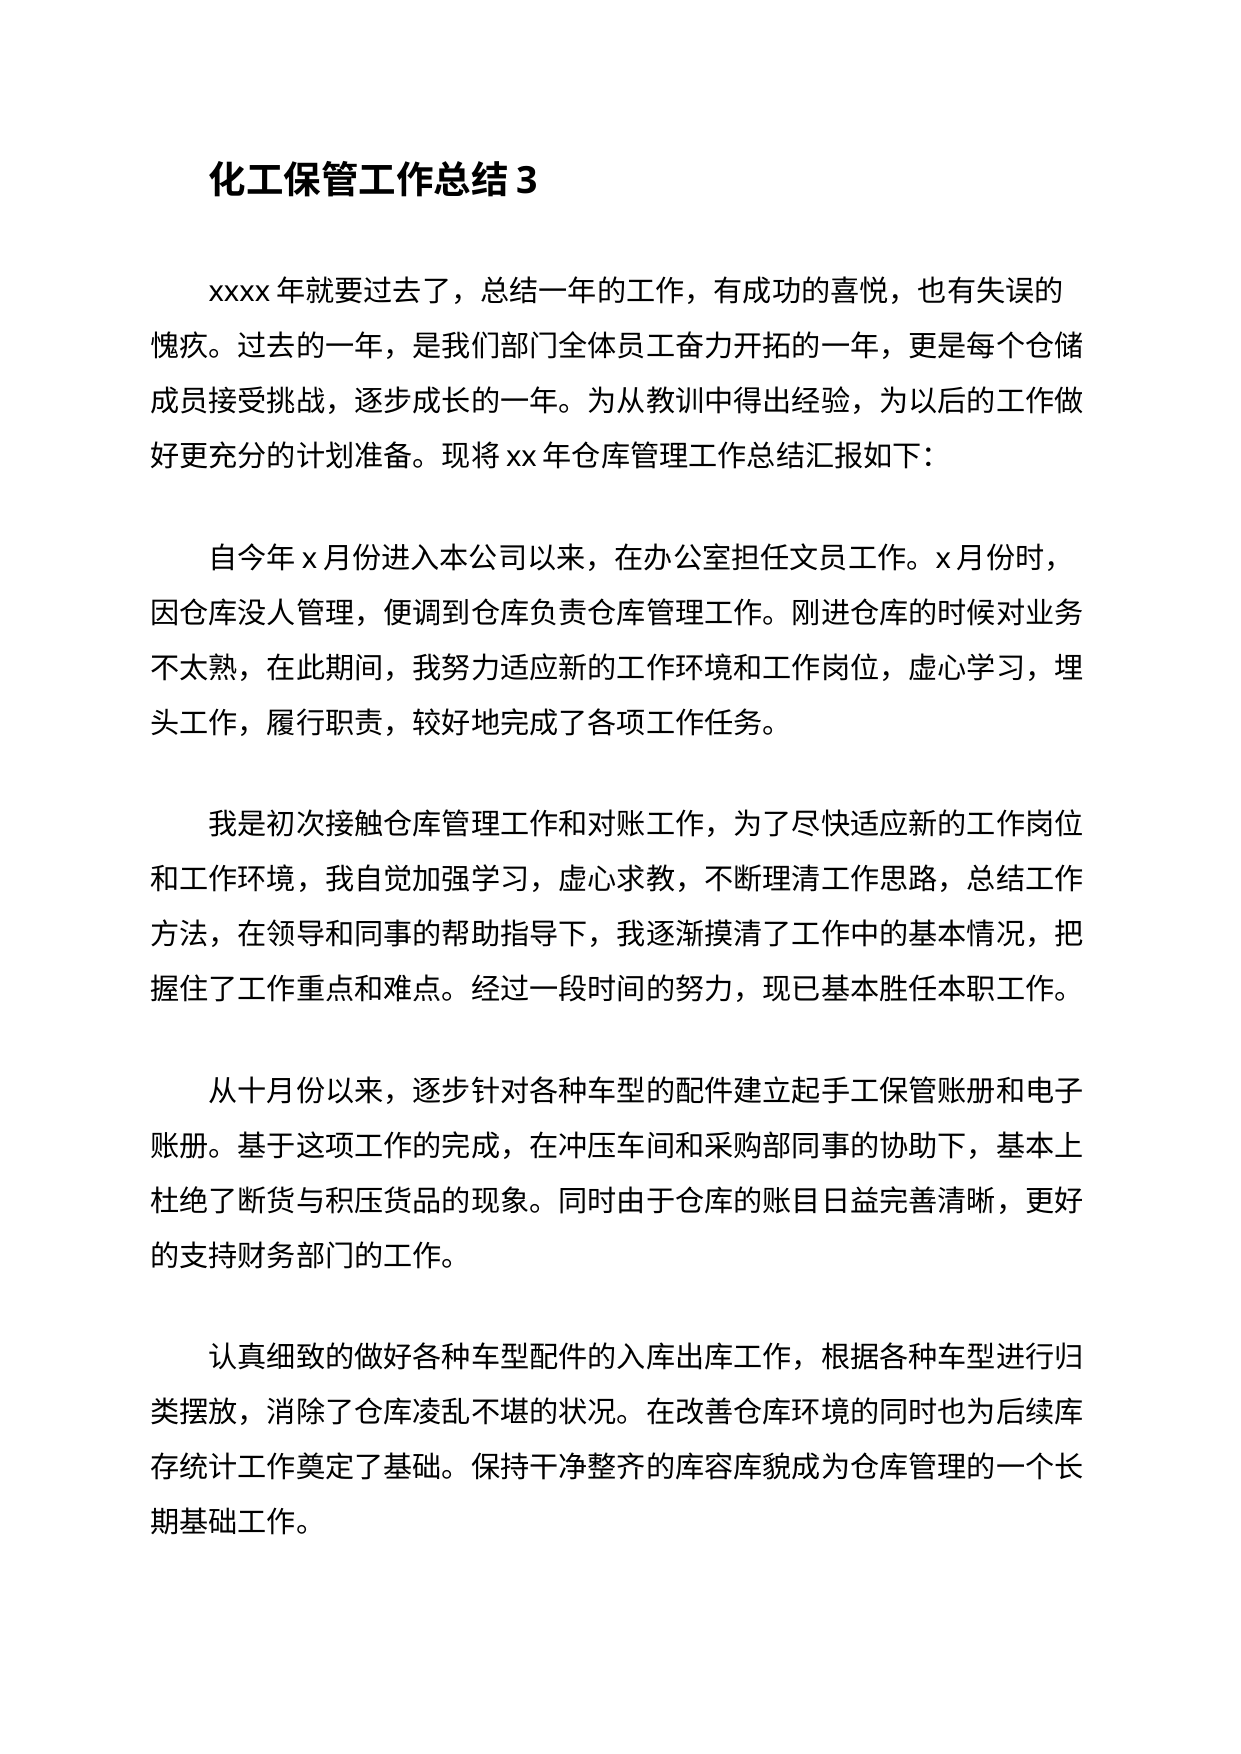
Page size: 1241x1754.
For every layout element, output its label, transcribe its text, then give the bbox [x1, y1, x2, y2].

text 化工保管工作总结3 [150, 150, 1090, 204]
text 从十月份以来，逐步针对各种车型的配件建立起手工保管账册和电子账册。基于这项工作的完成，在冲压车间和采购部同事的协助下，基本上杜绝了断货与积压货品的现象。同时由于仓库的账目日益完善清晰，更好的支持财务部门的工作。 [150, 1067, 1090, 1274]
text 我是初次接触仓库管理工作和对账工作，为了尽快适应新的工作岗位和工作环境，我自觉加强学习，虚心求教，不断理清工作思路，总结工作方法，在领导和同事的帮助指导下，我逐渐摸清了工作中的基本情况，把握住了工作重点和难点。经过一段时间的努力，现已基本胜任本职工作。 [150, 801, 1090, 1008]
text xxxx年就要过去了，总结一年的工作，有成功的喜悦，也有失误的愧疚。过去的一年，是我们部门全体员工奋力开拓的一年，更是每个仓储成员接受挑战，逐步成长的一年。为从教训中得出经验，为以后的工作做好更充分的计划准备。现将xx年仓库管理工作总结汇报如下： [150, 268, 1090, 475]
text 自今年x月份进入本公司以来，在办公室担任文员工作。x月份时，因仓库没人管理，便调到仓库负责仓库管理工作。刚进仓库的时候对业务不太熟，在此期间，我努力适应新的工作环境和工作岗位，虚心学习，埋头工作，履行职责，较好地完成了各项工作任务。 [150, 534, 1090, 741]
text 认真细致的做好各种车型配件的入库出库工作，根据各种车型进行归类摆放，消除了仓库凌乱不堪的状况。在改善仓库环境的同时也为后续库存统计工作奠定了基础。保持干净整齐的库容库貌成为仓库管理的一个长期基础工作。 [150, 1334, 1090, 1541]
